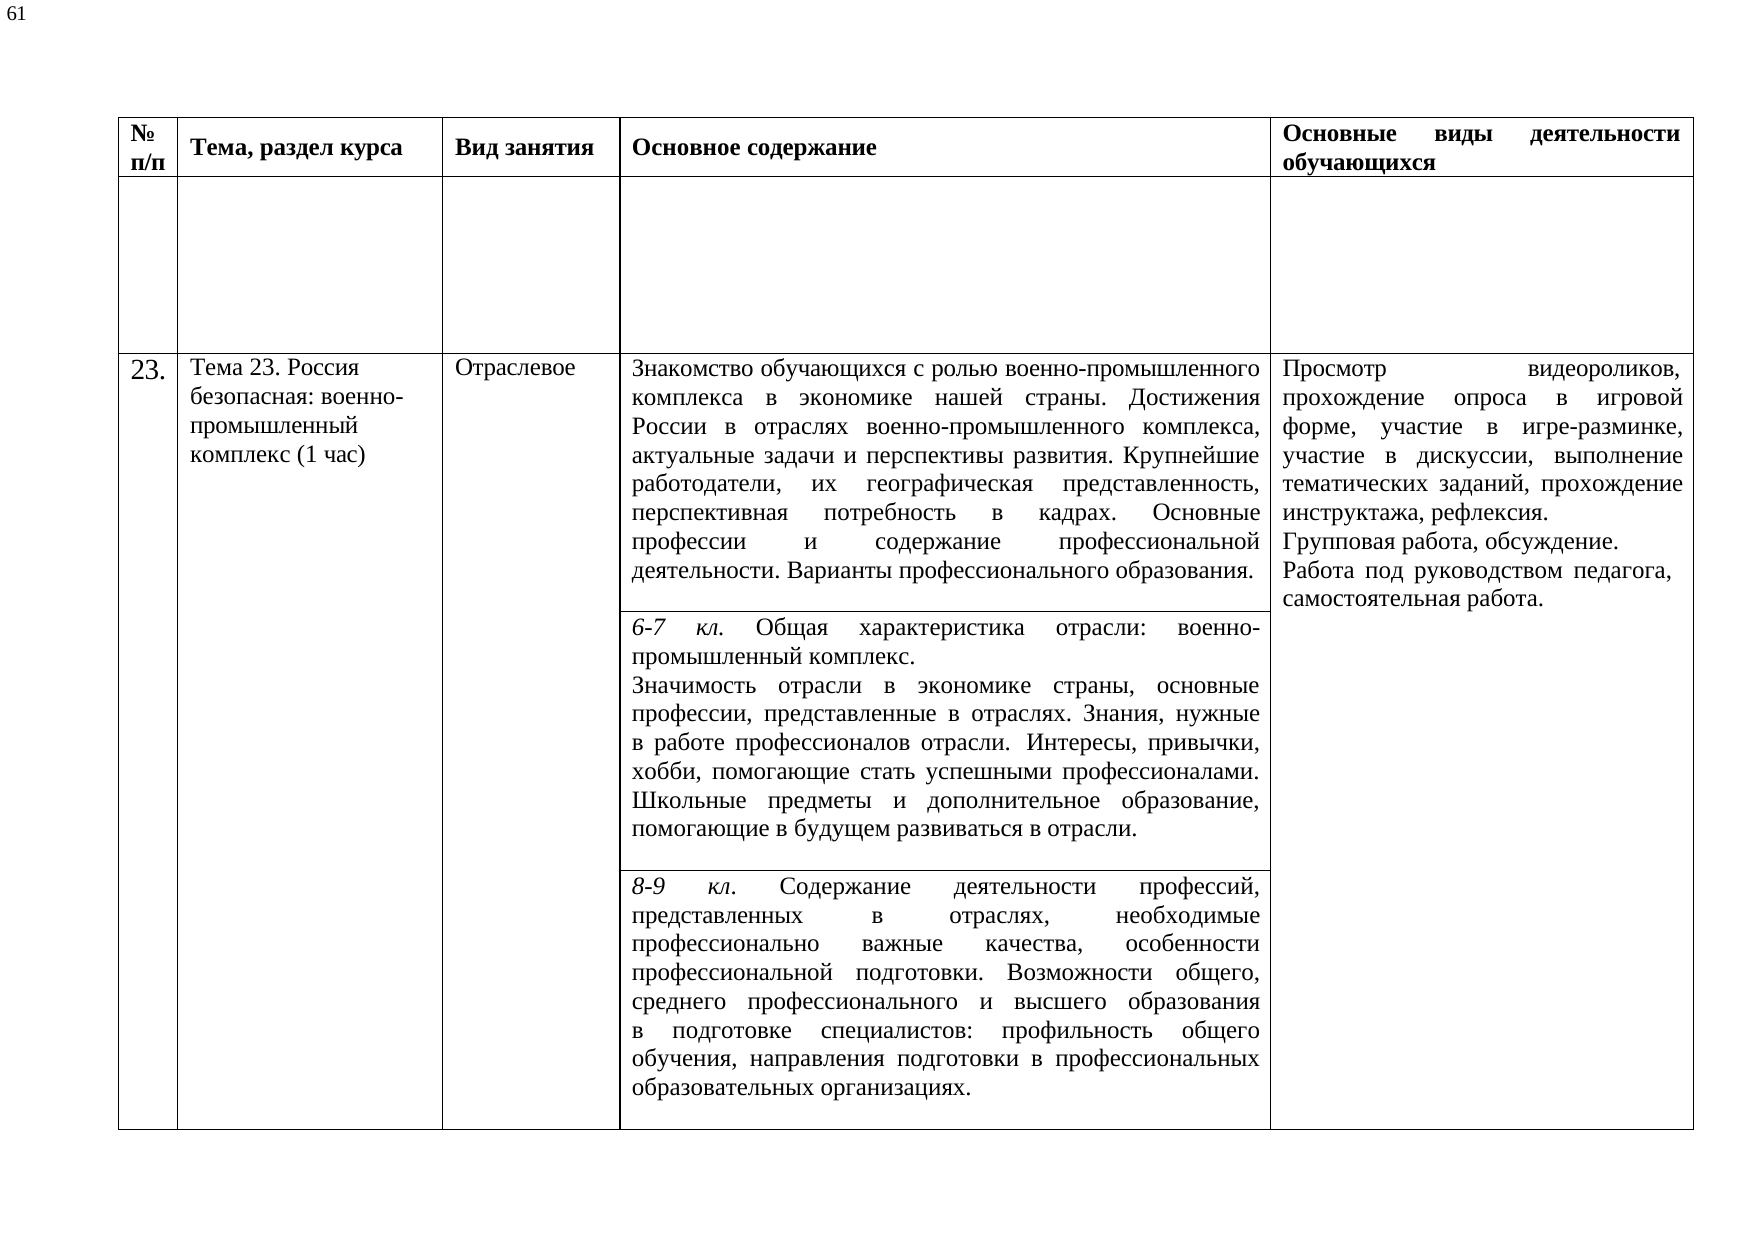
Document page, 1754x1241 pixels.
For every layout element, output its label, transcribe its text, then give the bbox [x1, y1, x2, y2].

table_cell Отраслевое [443, 354, 619, 1129]
table_header Тема, раздел курса [178, 118, 442, 176]
table_cell Знакомство обучающихся с ролью военно-промышленного комплекса в экономике нашей страны. Достижения России в отраслях военно-промышленного комплекса, актуальные задачи и перспективы развития. Крупнейшие работодатели, их географическая представленность, перспективная потребность в кадрах. Основные профессии и содержание профессиональной деятельности. Варианты профессионального образования. [621, 354, 1270, 611]
table_header Основные виды деятельности обучающихся [1271, 118, 1693, 176]
table_header Основное содержание [621, 118, 1270, 176]
table_cell 8-9 кл. Содержание деятельности профессий, представленных в отраслях, необходимые профессионально важные качества, особенности профессиональной подготовки. Возможности общего, среднего профессионального и высшего образования в подготовке специалистов: профильность общего обучения, направления подготовки в профессиональных образовательных организациях. [621, 871, 1270, 1129]
table_cell [178, 177, 442, 352]
table_header Вид занятия [443, 118, 619, 176]
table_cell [1271, 354, 1693, 1129]
table_cell Тема 23. Россия безопасная: военно- промышленный комплекс (1 час) [178, 354, 442, 1129]
table_cell 23. [119, 354, 177, 1129]
table_header № п/п [119, 118, 177, 176]
table_cell [1271, 177, 1693, 352]
table_cell [621, 177, 1270, 352]
table_cell [443, 177, 619, 352]
table_cell 6-7 кл. Общая характеристика отрасли: военно- промышленный комплекс. Значимость отрасли в экономике страны, основные профессии, представленные в отраслях. Знания, нужные в работе профессионалов отрасли. Интересы, привычки, хобби, помогающие стать успешными профессионалами. Школьные предметы и дополнительное образование, помогающие в будущем развиваться в отрасли. [621, 612, 1270, 870]
table_cell [119, 177, 177, 352]
